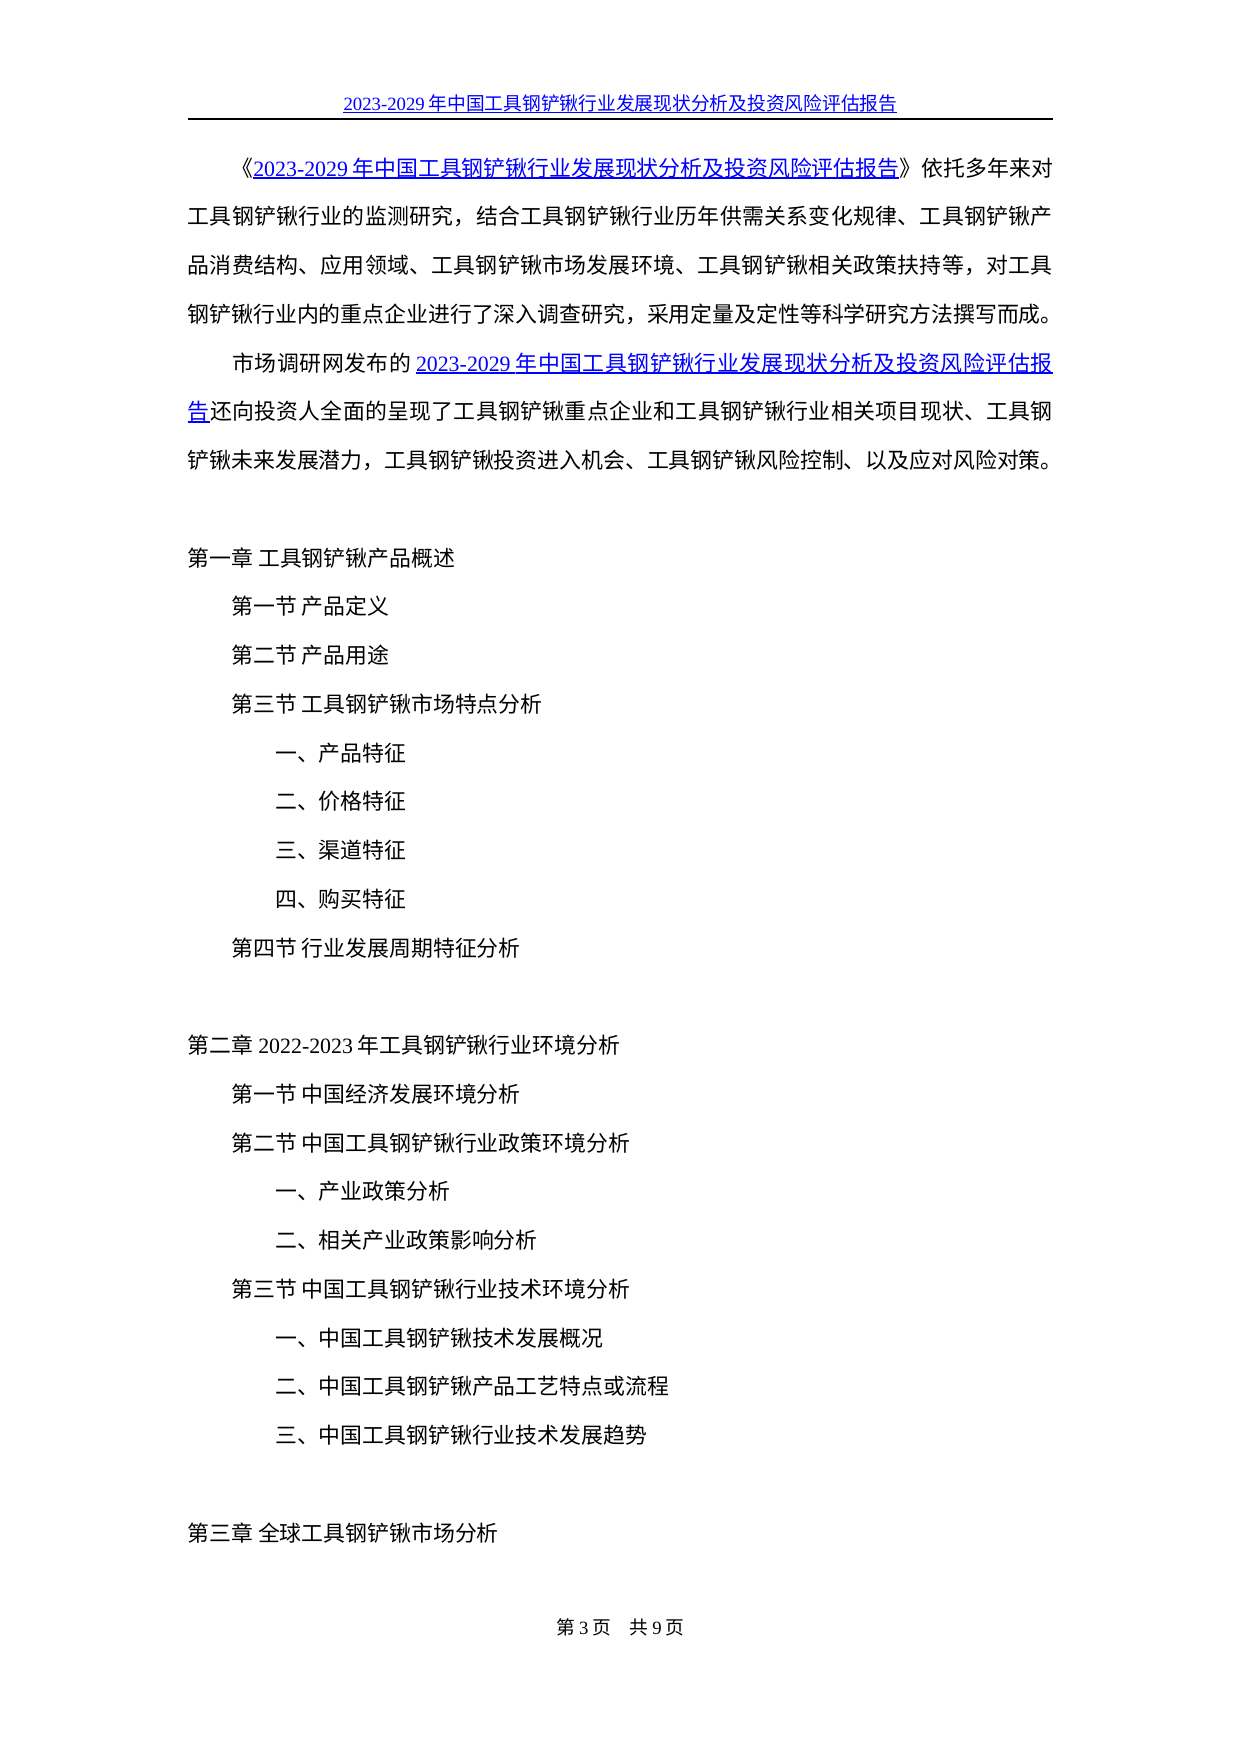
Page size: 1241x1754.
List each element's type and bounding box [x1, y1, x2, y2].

text [187, 150, 1053, 1548]
